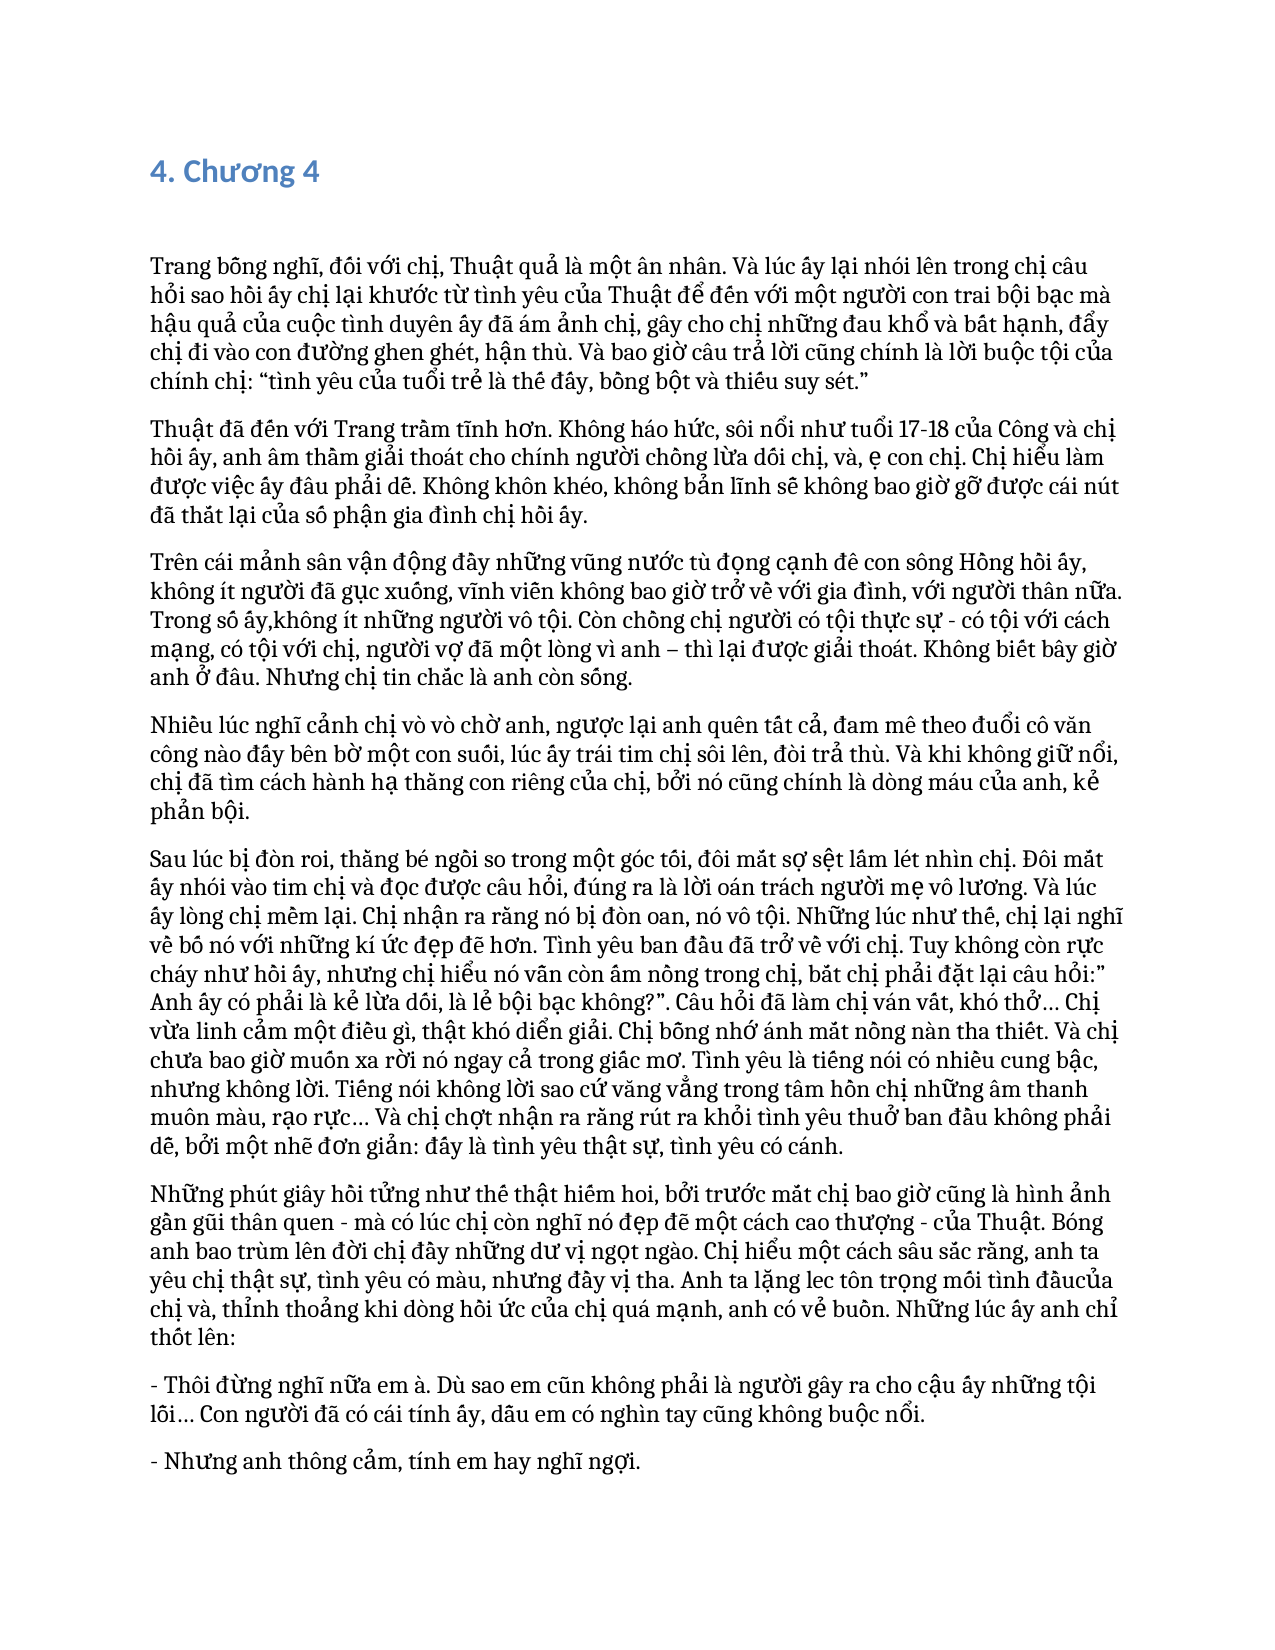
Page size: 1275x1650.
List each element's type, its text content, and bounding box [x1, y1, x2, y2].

text - Thôi đừng nghĩ nữa em à. Dù sao em cũn không phải là người gây ra cho cậu ấy những tội lỗi… Con người đã có cái tính ấy, dẫu em có nghìn tay cũng không buộc nổi. [150, 1371, 1125, 1428]
text Những phút giây hồi tửng như thế thật hiếm hoi, bởi trước mắt chị bao giờ cũng là hình ảnh gần gũi thân quen - mà có lúc chị còn nghĩ nó đẹp đẽ một cách cao thượng - của Thuật. Bóng anh bao trùm lên đời chị đầy những dư vị ngọt ngào. Chị hiểu một cách sâu sắc rằng, anh ta yêu chị thật sự, tình yêu có màu, nhưng đầy vị tha. Anh ta lặng lec tôn trọng mối tình đầucủa chị và, thỉnh thoảng khi dòng hồi ức của chị quá mạnh, anh có vẻ buồn. Những lúc ấy anh chỉ thốt lên: [150, 1179, 1125, 1352]
text Trang bỗng nghĩ, đối với chị, Thuật quả là một ân nhân. Và lúc ấy lại nhói lên trong chị câu hỏi sao hồi ấy chị lại khước từ tình yêu của Thuật để đến với một người con trai bội bạc mà hậu quả của cuộc tình duyên ấy đã ám ảnh chị, gây cho chị những đau khổ và bất hạnh, đẩy chị đi vào con đường ghen ghét, hận thù. Và bao giờ câu trả lời cũng chính là lời buộc tội của chính chị: “tình yêu của tuổi trẻ là thế đấy, bồng bột và thiếu suy sét.” [150, 194, 1125, 396]
text Trên cái mảnh sân vận động đầy những vũng nước tù đọng cạnh đê con sông Hồng hồi ấy, không ít người đã gục xuống, vĩnh viễn không bao giờ trở về với gia đình, với người thân nữa. Trong số ấy,không ít những người vô tội. Còn chồng chị người có tội thực sự - có tội với cách mạng, có tội với chị, người vợ đã một lòng vì anh – thì lại được giải thoát. Không biết bây giờ anh ở đâu. Nhưng chị tin chắc là anh còn sống. [150, 548, 1125, 692]
text - Nhưng anh thông cảm, tính em hay nghĩ ngợi. [150, 1447, 1125, 1476]
text Sau lúc bị đòn roi, thằng bé ngồi so trong một góc tối, đôi mắt sợ sệt lấm lét nhìn chị. Đôi mắt ấy nhói vào tim chị và đọc được câu hỏi, đúng ra là lời oán trách người mẹ vô lương. Và lúc ấy lòng chị mềm lại. Chị nhận ra rằng nó bị đòn oan, nó vô tội. Những lúc như thế, chị lại nghĩ về bố nó với những kí ức đẹp đẽ hơn. Tình yêu ban đầu đã trở về với chị. Tuy không còn rực cháy như hồi ấy, nhưng chị hiểu nó vẫn còn ấm nồng trong chị, bắt chị phải đặt lại câu hỏi:” Anh ấy có phải là kẻ lừa dối, là lẻ bội bạc không?”. Câu hỏi đã làm chị ván vất, khó thở… Chị vừa linh cảm một điều gì, thật khó diển giải. Chị bỗng nhớ ánh mắt nồng nàn tha thiết. Và chị chưa bao giờ muốn xa rời nó ngay cả trong giấc mơ. Tình yêu là tiếng nói có nhiều cung bậc, nhưng không lời. Tiếng nói không lời sao cứ văng vẳng trong tâm hồn chị những âm thanh muôn màu, rạo rực… Và chị chợt nhận ra rằng rút ra khỏi tình yêu thuở ban đầu không phải dễ, bởi một nhẽ đơn giản: đấy là tình yêu thật sự, tình yêu có cánh. [150, 844, 1125, 1161]
subtitle 4. Chương 4 [150, 150, 1125, 191]
text Nhiều lúc nghĩ cảnh chị vò vò chờ anh, ngược lại anh quên tất cả, đam mê theo đuổi cô văn công nào đấy bên bờ một con suối, lúc ấy trái tim chị sôi lên, đòi trả thù. Và khi không giữ nổi, chị đã tìm cách hành hạ thằng con riêng của chị, bởi nó cũng chính là dòng máu của anh, kẻ phản bội. [150, 711, 1125, 826]
text Thuật đã đến với Trang trầm tĩnh hơn. Không háo hức, sôi nổi như tuổi 17-18 của Công và chị hồi ấy, anh âm thầm giải thoát cho chính người chồng lừa dối chị, và, ẹ con chị. Chị hiểu làm được việc ấy đâu phải dễ. Không khôn khéo, không bản lĩnh sễ không bao giờ gỡ được cái nút đã thắt lại của số phận gia đình chị hồi ấy. [150, 414, 1125, 529]
